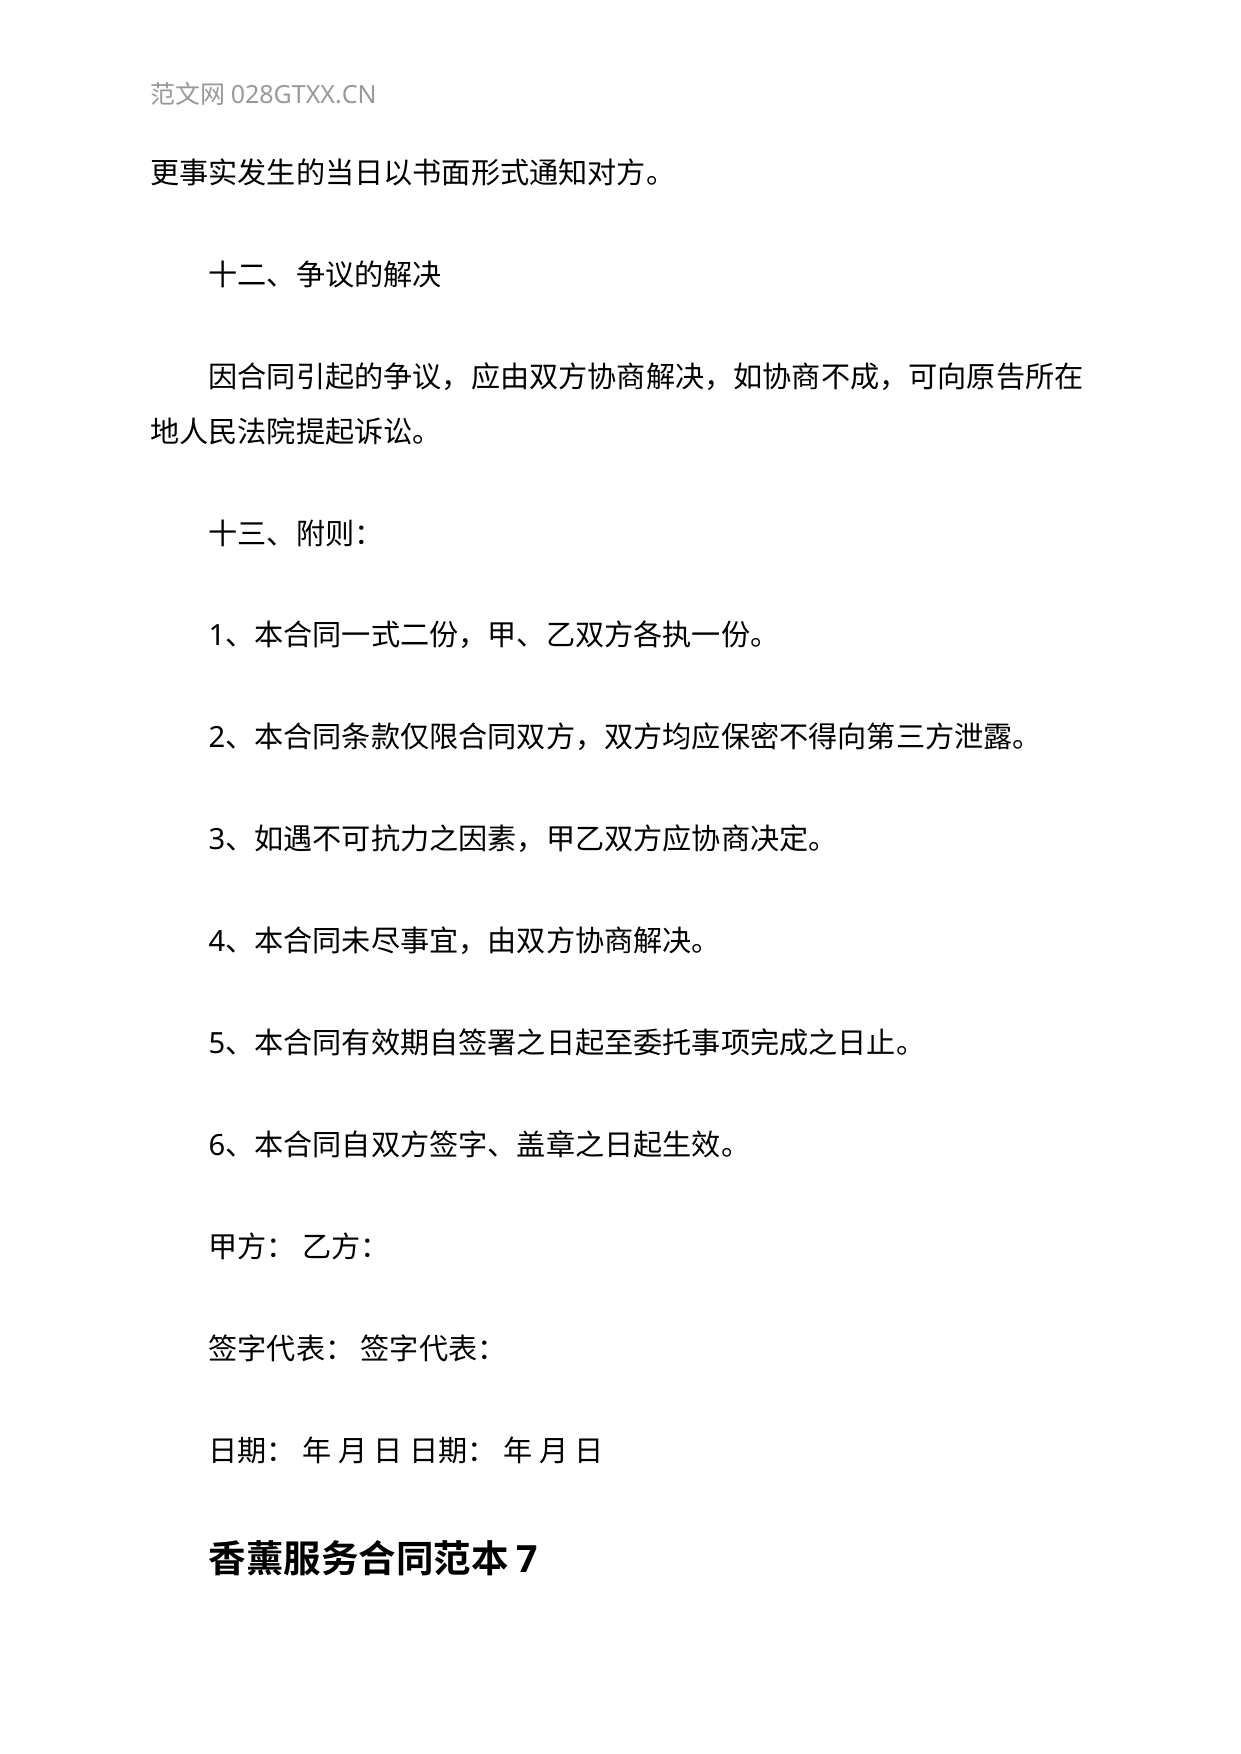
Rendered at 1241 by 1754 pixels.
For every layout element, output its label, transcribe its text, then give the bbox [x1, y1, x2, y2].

text 香薰服务合同范本7 [150, 1529, 1090, 1584]
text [150, 150, 1090, 192]
text 签字代表： 签字代表： [150, 1326, 1090, 1368]
text 十二、争议的解决 [150, 252, 1090, 294]
text 3、如遇不可抗力之因素，甲乙双方应协商决定。 [150, 816, 1090, 858]
text 2、本合同条款仅限合同双方，双方均应保密不得向第三方泄露。 [150, 714, 1090, 756]
text 5、本合同有效期自签署之日起至委托事项完成之日止。 [150, 1020, 1090, 1062]
text 6、本合同自双方签字、盖章之日起生效。 [150, 1122, 1090, 1164]
text 甲方： 乙方： [150, 1224, 1090, 1266]
text 因合同引起的争议，应由双方协商解决，如协商不成，可向原告所在地人民法院提起诉讼。 [150, 353, 1090, 451]
text 十三、附则： [150, 510, 1090, 552]
text 1、本合同一式二份，甲、乙双方各执一份。 [150, 612, 1090, 654]
text 4、本合同未尽事宜，由双方协商解决。 [150, 918, 1090, 960]
text 日期： 年 月 日 日期： 年 月 日 [150, 1427, 1090, 1470]
